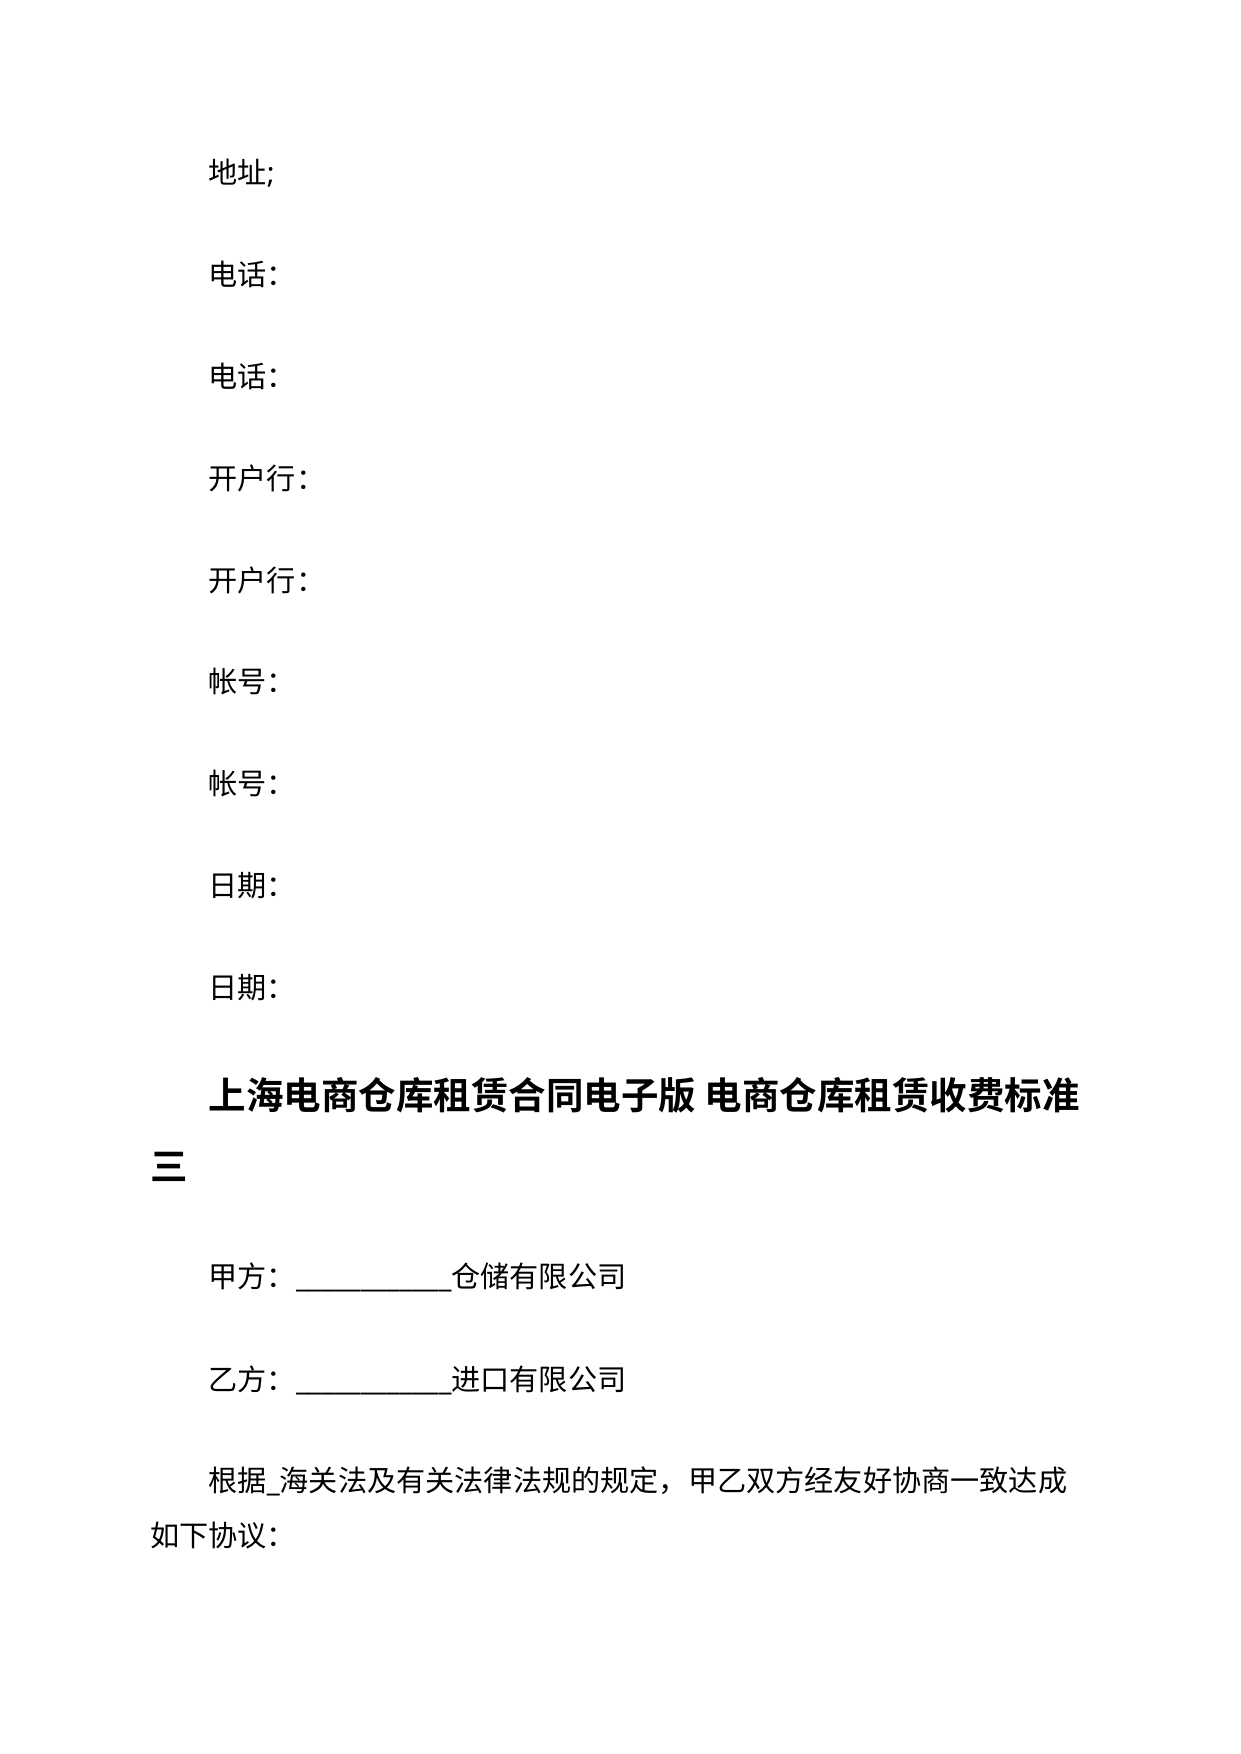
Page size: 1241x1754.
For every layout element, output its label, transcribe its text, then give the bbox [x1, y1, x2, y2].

text 帐号： [150, 659, 1090, 701]
text 开户行： [150, 557, 1090, 599]
text 甲方：____________仓储有限公司 [150, 1254, 1090, 1296]
text 地址; [150, 150, 1090, 192]
text 开户行： [150, 456, 1090, 498]
text 根据_海关法及有关法律法规的规定，甲乙双方经友好协商一致达成如下协议： [150, 1458, 1090, 1555]
text 乙方：____________进口有限公司 [150, 1356, 1090, 1398]
text 上海电商仓库租赁合同电子版 电商仓库租赁收费标准三 [150, 1066, 1090, 1191]
text 日期： [150, 863, 1090, 905]
text 帐号： [150, 761, 1090, 803]
text 电话： [150, 252, 1090, 294]
text 日期： [150, 964, 1090, 1007]
text 电话： [150, 354, 1090, 396]
